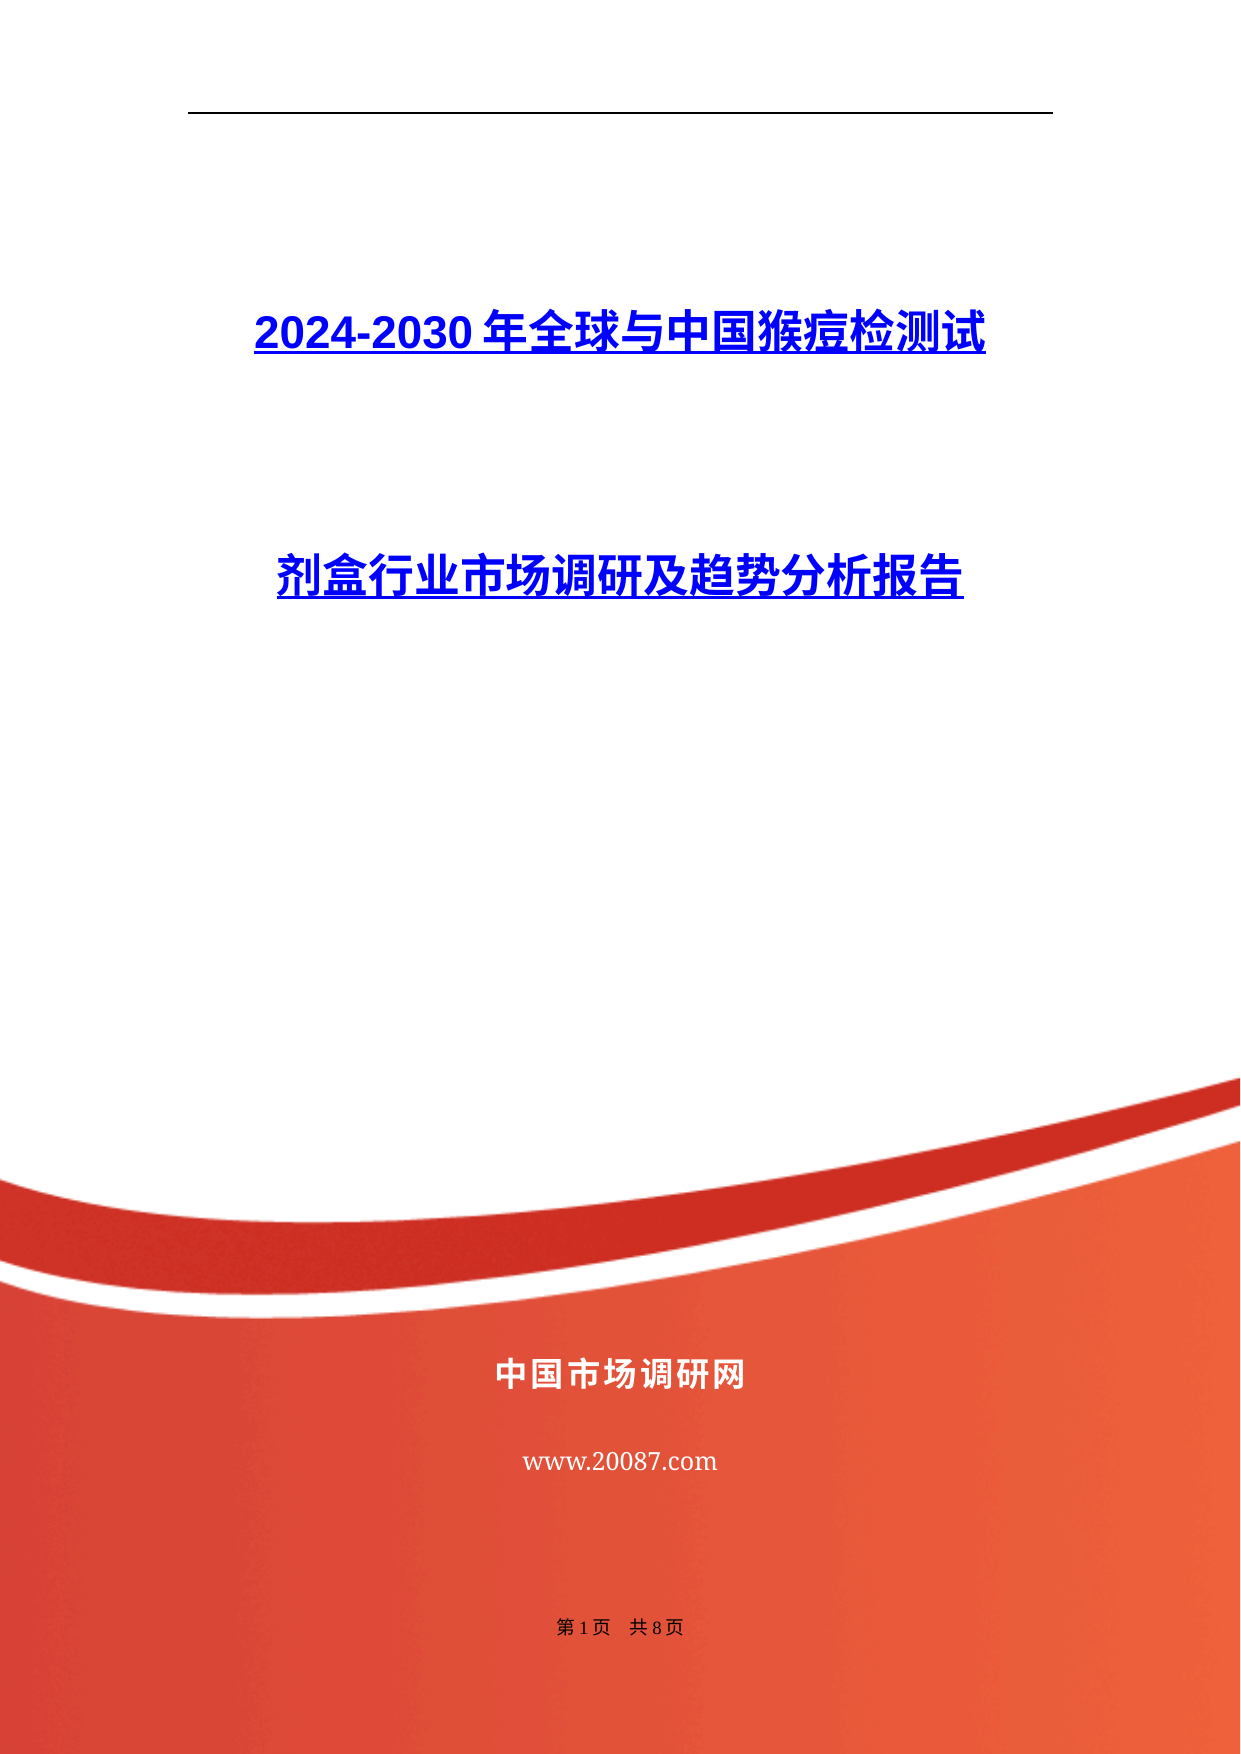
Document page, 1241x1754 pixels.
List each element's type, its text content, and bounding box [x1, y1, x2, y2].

table_header 2024-2030年全球与中国猴痘检测试剂盒行业市场调研及趋势分析报告 [188, 207, 1053, 773]
picture [0, 1006, 1241, 1754]
subtitle 中国市场调研网 [187, 1339, 1053, 1404]
text www.20087.com [187, 1428, 1053, 1493]
